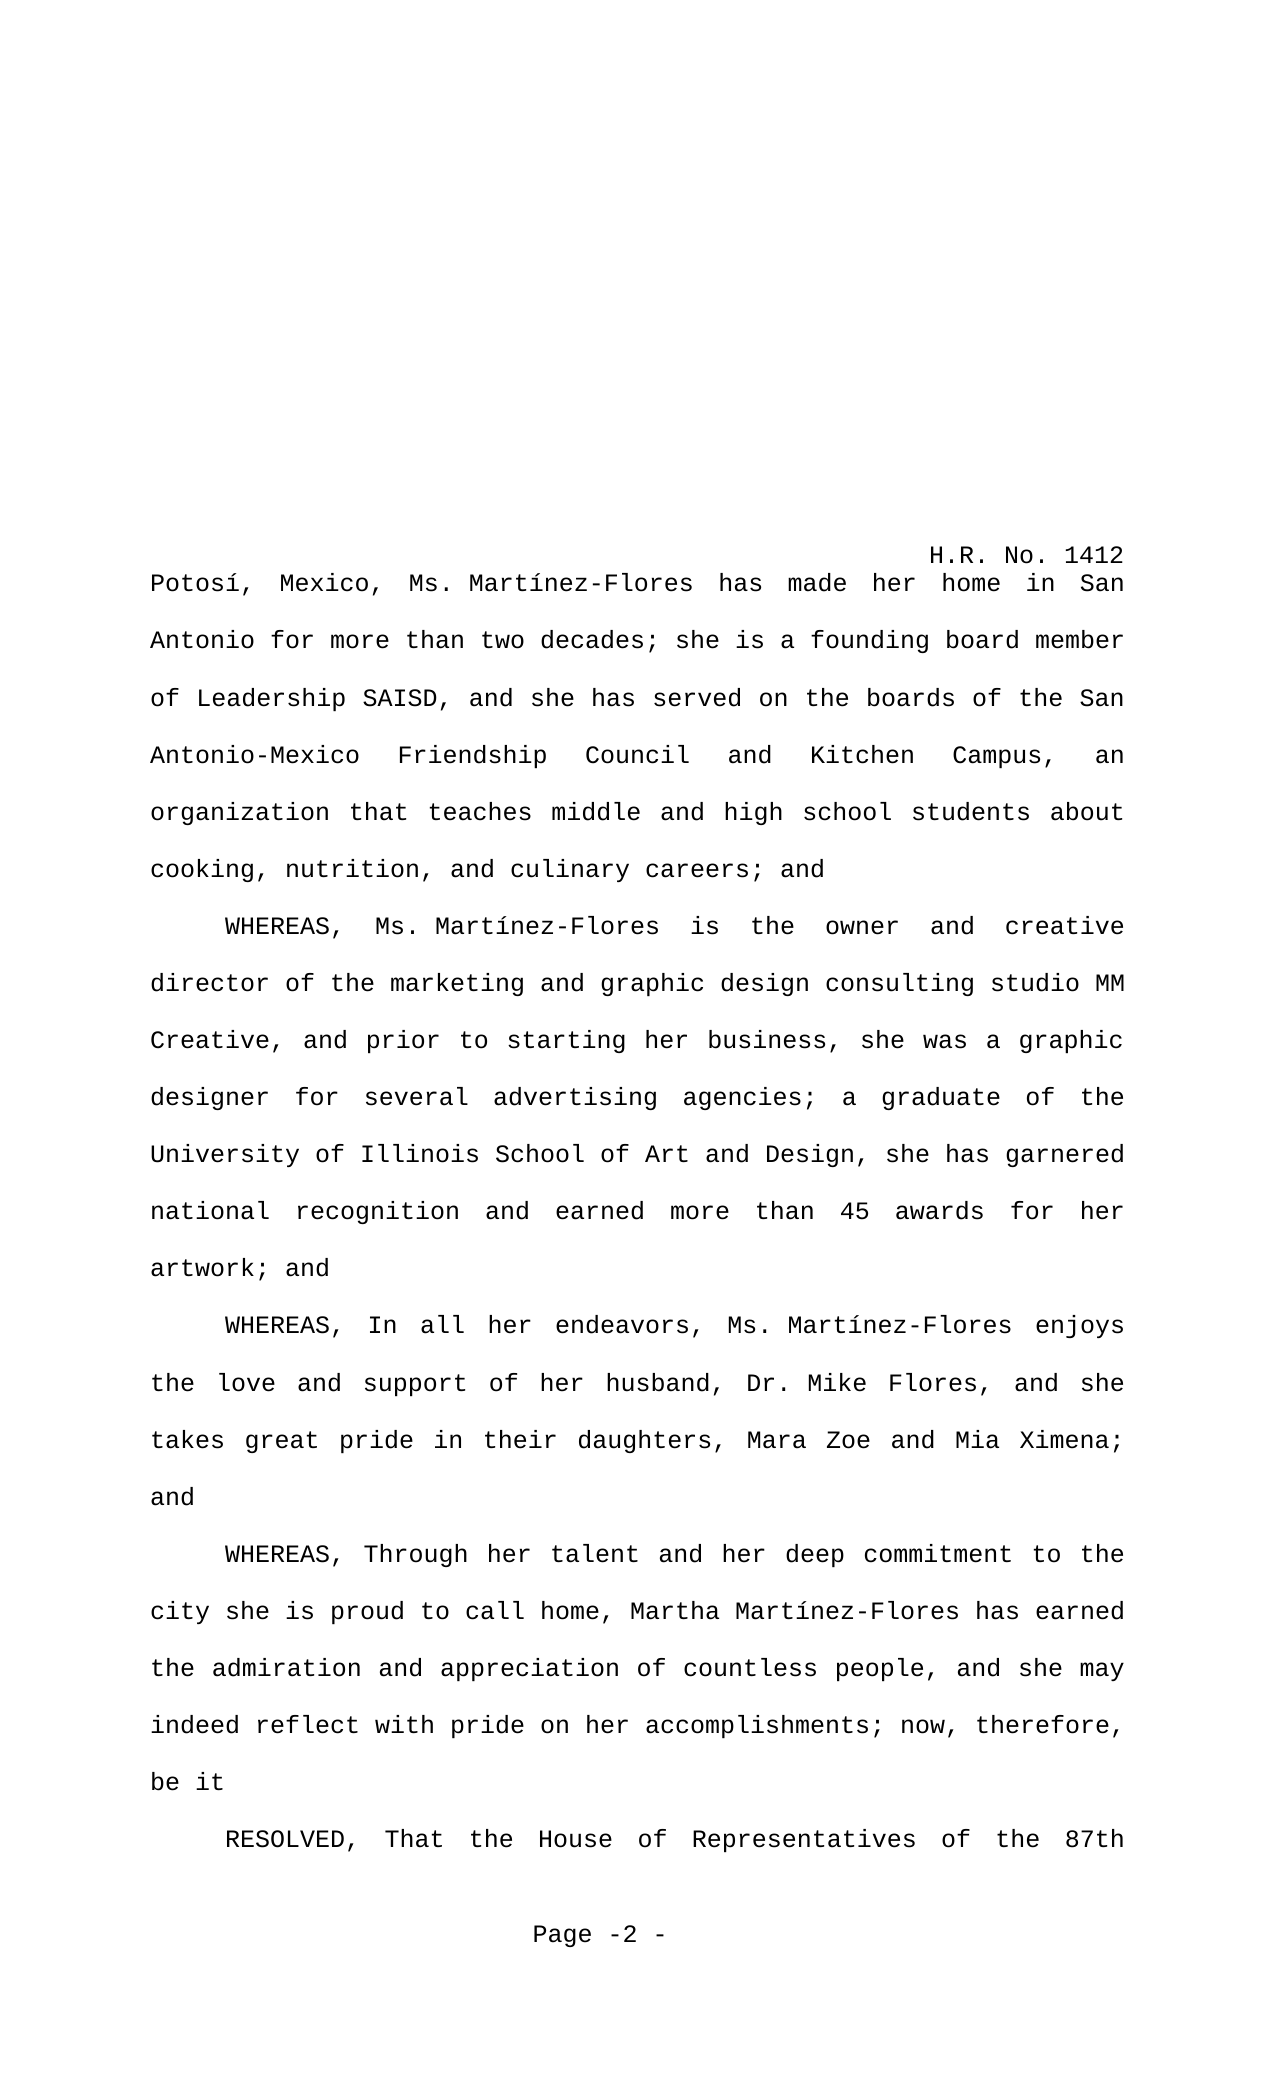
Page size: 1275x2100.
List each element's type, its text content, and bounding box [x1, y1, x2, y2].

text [150, 571, 1125, 885]
text WHEREAS, In all her endeavors, Ms. Martínez-Flores enjoys the love and support of her husband, Dr. Mike Flores, and she takes great pride in their daughters, Mara Zoe and Mia Ximena; and [150, 1313, 1125, 1513]
text WHEREAS, Ms. Martínez-Flores is the owner and creative director of the marketing and graphic design consulting studio MM Creative, and prior to starting her business, she was a graphic designer for several advertising agencies; a graduate of the University of Illinois School of Art and Design, she has garnered national recognition and earned more than 45 awards for her artwork; and [150, 913, 1125, 1284]
text WHEREAS, Through her talent and her deep commitment to the city she is proud to call home, Martha Martínez-Flores has earned the admiration and appreciation of countless people, and she may indeed reflect with pride on her accomplishments; now, therefore, be it [150, 1541, 1125, 1798]
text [150, 1827, 1125, 1855]
